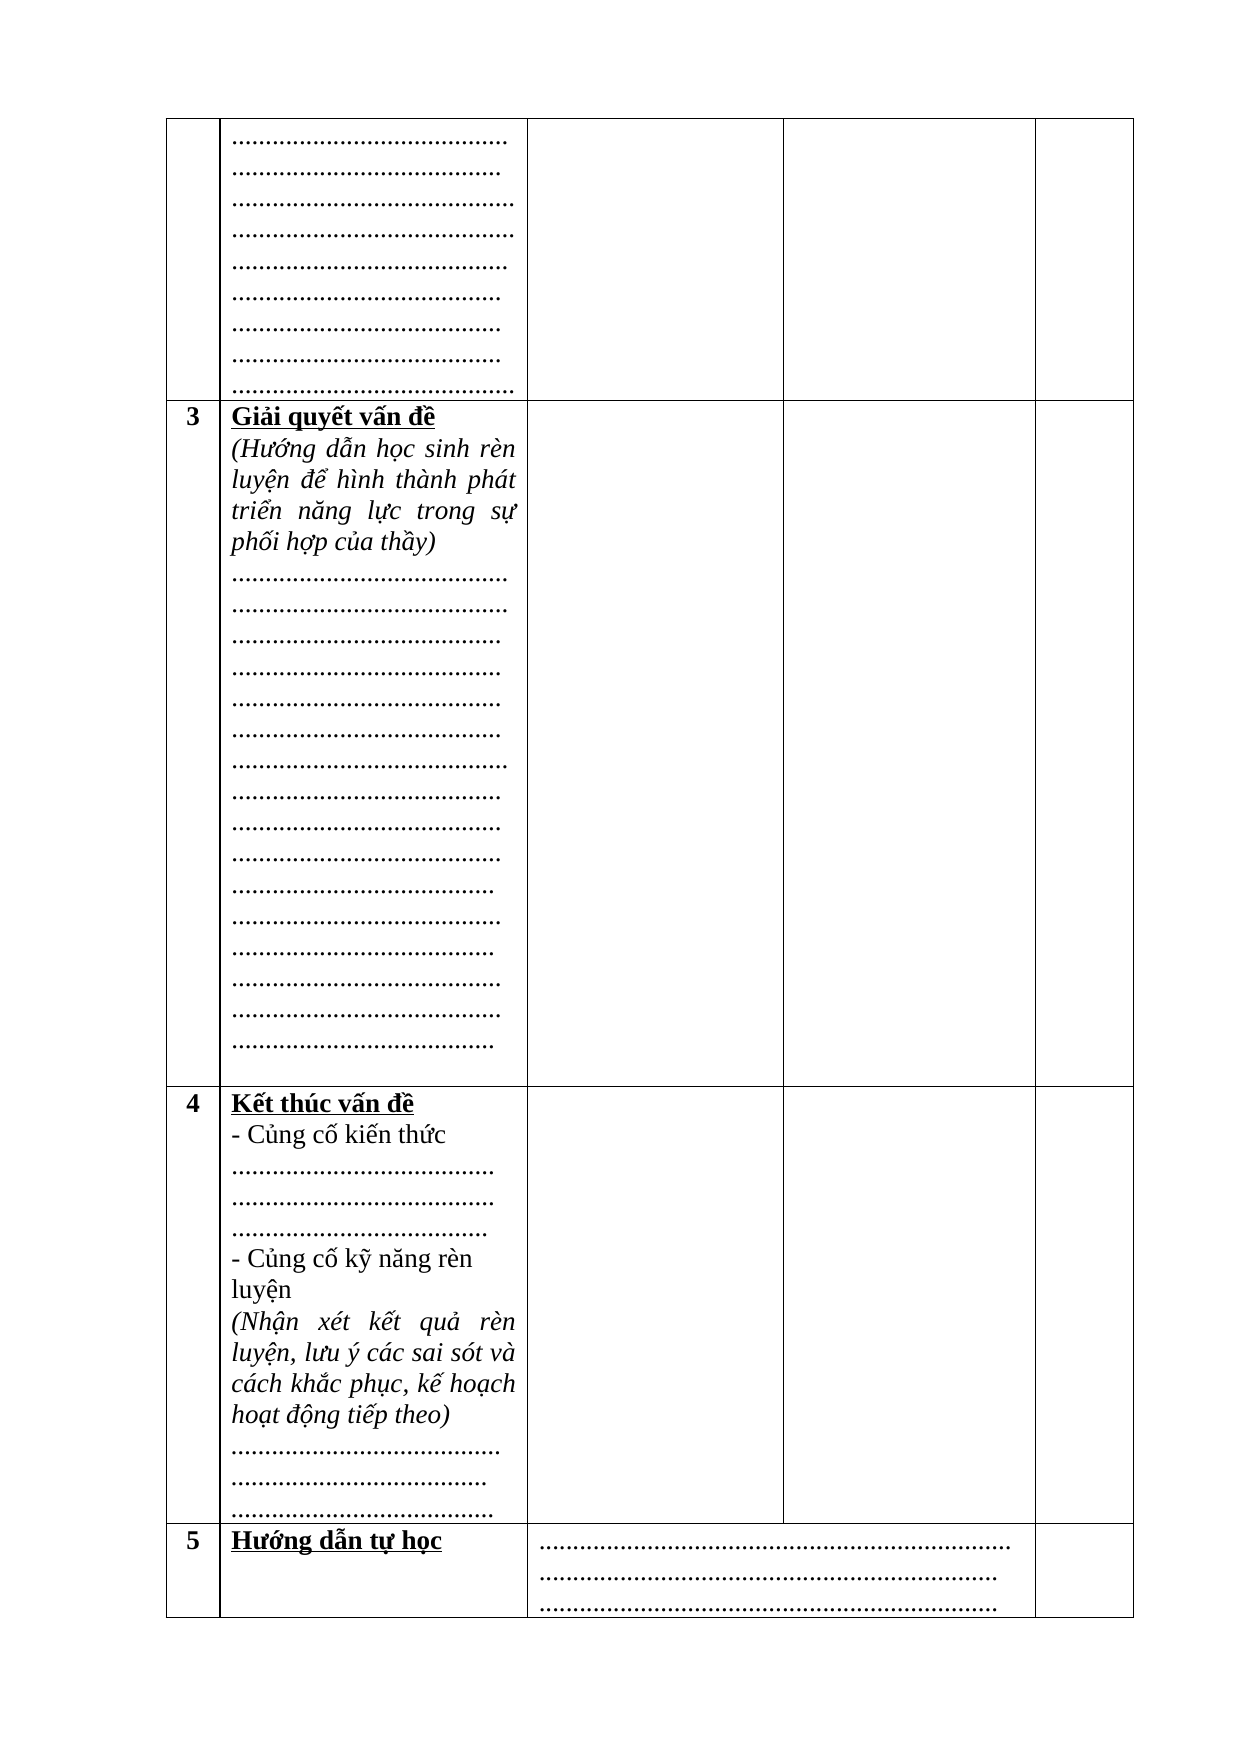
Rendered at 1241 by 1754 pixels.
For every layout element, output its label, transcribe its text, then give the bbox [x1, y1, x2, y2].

table_cell [784, 1087, 1035, 1523]
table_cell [528, 1524, 1035, 1617]
table_cell 2 [167, 119, 219, 399]
table_cell [1036, 1087, 1133, 1523]
table_cell 5 [167, 1524, 219, 1617]
table_cell [1036, 119, 1133, 399]
table_cell 3 [167, 401, 219, 1086]
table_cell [221, 119, 527, 399]
table_cell Kết thúc vấn đề - Củng cố kiến thức ....................................... ....................................... ...................................... - Củng cố kỹ năng rèn luyện (Nhận xét kết quả rèn luyện, lưu ý các sai sót và cách khắc phục, kế hoạch hoạt động tiếp theo) ........................................ ...................................... ....................................... [221, 1087, 527, 1523]
table_cell [528, 401, 783, 1086]
table_cell [1036, 1524, 1133, 1617]
table_cell [784, 119, 1035, 399]
table_cell [528, 119, 783, 399]
table_cell Giải quyết vấn đề (Hướng dẫn học sinh rèn luyện để hình thành phát triển năng lực trong sự phối hợp của thầy) ......................................... ......................................... ........................................ ........................................ ........................................ ........................................ ......................................... ........................................ ........................................ ........................................ ....................................... ........................................ ....................................... ........................................ ........................................ ....................................... [221, 401, 527, 1086]
table_cell [528, 1087, 783, 1523]
table_cell [1036, 401, 1133, 1086]
table_cell 4 [167, 1087, 219, 1523]
table_cell Hướng dẫn tự học [221, 1524, 527, 1617]
table_cell [784, 401, 1035, 1086]
